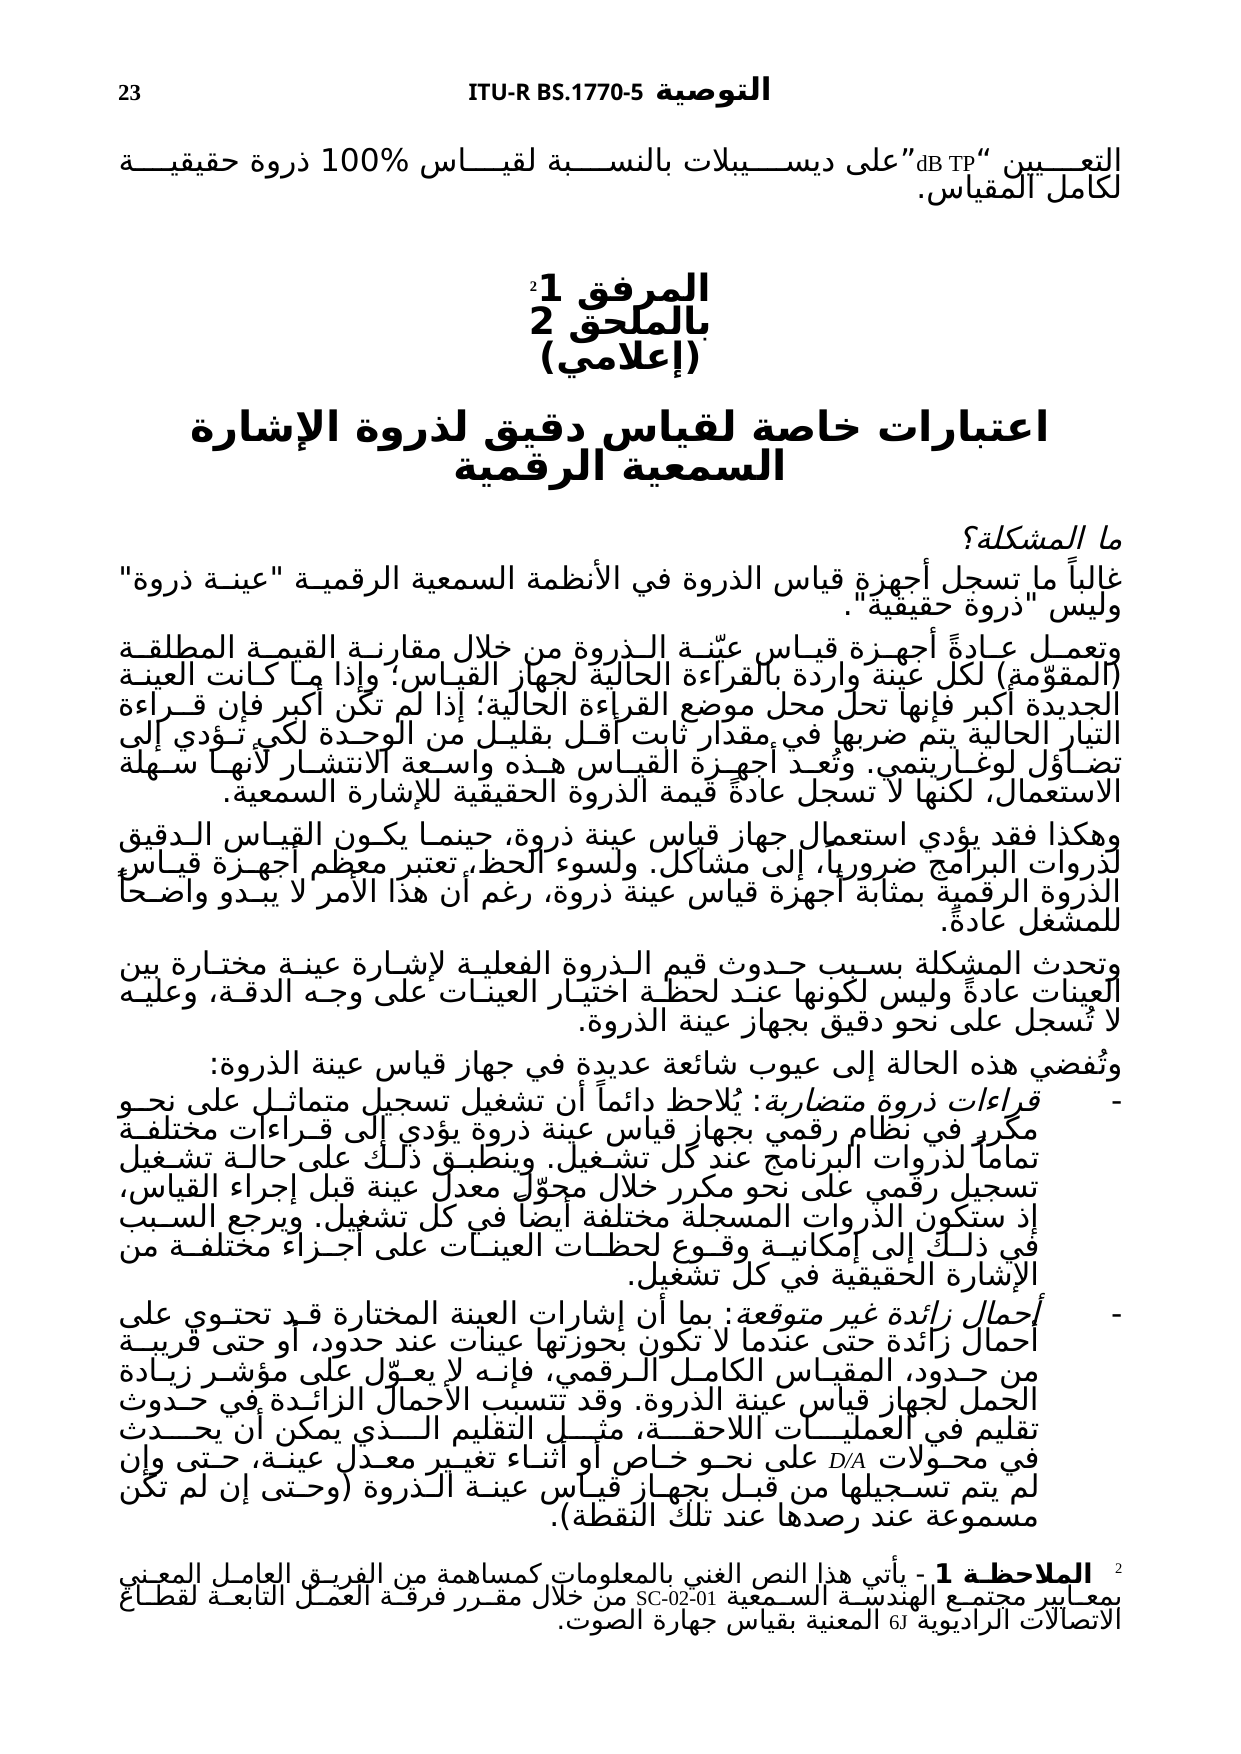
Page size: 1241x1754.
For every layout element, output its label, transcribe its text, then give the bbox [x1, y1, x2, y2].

text وتُفضي هذه الحالة إلى عيوب شائعة عديدة في جهاز قياس عينة الذروة: [477, 1051, 1122, 1080]
text وتحدث المشكلة بسبب حدوث قيم الذروة الفعلية لإشارة عينة مختارة بين العينات عادةً وليس لكونها عند لحظة اختيار العينات على وجه الدقة، وعليه لا تُسجل على نحو دقيق بجهاز عينة الذروة. [118, 951, 1122, 1039]
text وتُفضي هذه الحالة إلى عيوب شائعة عديدة في جهاز قياس عينة الذروة: [118, 1051, 485, 1080]
title المرفق 1 بالملحق 2 (إعلامي) اعتبارات خاصة لقياس دقيق لذروة الإشارة السمعية الرقمية [118, 273, 1122, 491]
text غالباً ما تسجل أجهزة قياس الذروة في الأنظمة السمعية الرقمية "عينة ذروة" وليس "ذروة حقيقية". [118, 568, 1122, 622]
subtitle ما المشكلة؟ [118, 528, 1122, 555]
text - أحمال زائدة غير متوقعة: بما أن إشارات العينة المختارة قد تحتوي على أحمال زائدة حتى عندما لا تكون بحوزتها عينات عند حدود، أو حتى قريبة من حدود، المقياس الكامل الرقمي، فإنه لا يعوّل على مؤشر زيادة الحمل لجهاز قياس عينة الذروة. وقد تتسبب الأحمال الزائدة في حدوث تقليم في العمليات اللاحقة، مثل التقليم الذي يمكن أن يحدث في محولات D/A على نحو خاص أو أثناء تغيير معدل عينة، حتى وإن لم يتم تسجيلها من قبل بجهاز قياس عينة الذروة (وحتى إن لم تكن مسموعة عند رصدها عند تلك النقطة). [118, 1301, 1122, 1534]
text وتعمل عادةً أجهزة قياس عيّنة الذروة من خلال مقارنة القيمة المطلقة (المقوّمة) لكل عينة واردة بالقراءة الحالية لجهاز القياس؛ وإذا ما كانت العينة الجديدة أكبر فإنها تحل محل موضع القراءة الحالية؛ إذا لم تكن أكبر فإن قراءة التيار الحالية يتم ضربها في مقدار ثابت أقل بقليل من الوحدة لكي تؤدي إلى تضاؤل لوغاريتمي. وتُعد أجهزة القياس هذه واسعة الانتشار لأنها سهلة الاستعمال، لكنها لا تسجل عادةً قيمة الذروة الحقيقية للإشارة السمعية. [118, 635, 1122, 810]
text - قراءات ذروة متضاربة: يُلاحظ دائماً أن تشغيل تسجيل متماثل على نحو مكرر في نظام رقمي بجهاز قياس عينة ذروة يؤدي إلى قراءات مختلفة تماماً لذروات البرنامج عند كل تشغيل. وينطبق ذلك على حالة تشغيل تسجيل رقمي على نحو مكرر خلال محوّل معدل عينة قبل إجراء القياس، إذ ستكون الذروات المسجلة مختلفة أيضاً في كل تشغيل. ويرجع السبب في ذلك إلى إمكانية وقوع لحظات العينات على أجزاء مختلفة من الإشارة الحقيقية في كل تشغيل. [118, 1088, 1122, 1293]
text وهكذا فقد يؤدي استعمال جهاز قياس عينة ذروة، حينما يكون القياس الدقيق لذروات البرامج ضرورياً، إلى مشاكل. ولسوء الحظ، تعتبر معظم أجهزة قياس الذروة الرقمية بمثابة أجهزة قياس عينة ذروة، رغم أن هذا الأمر لا يبدو واضحاً للمشغل عادةً. [118, 822, 1122, 939]
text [118, 148, 1122, 206]
